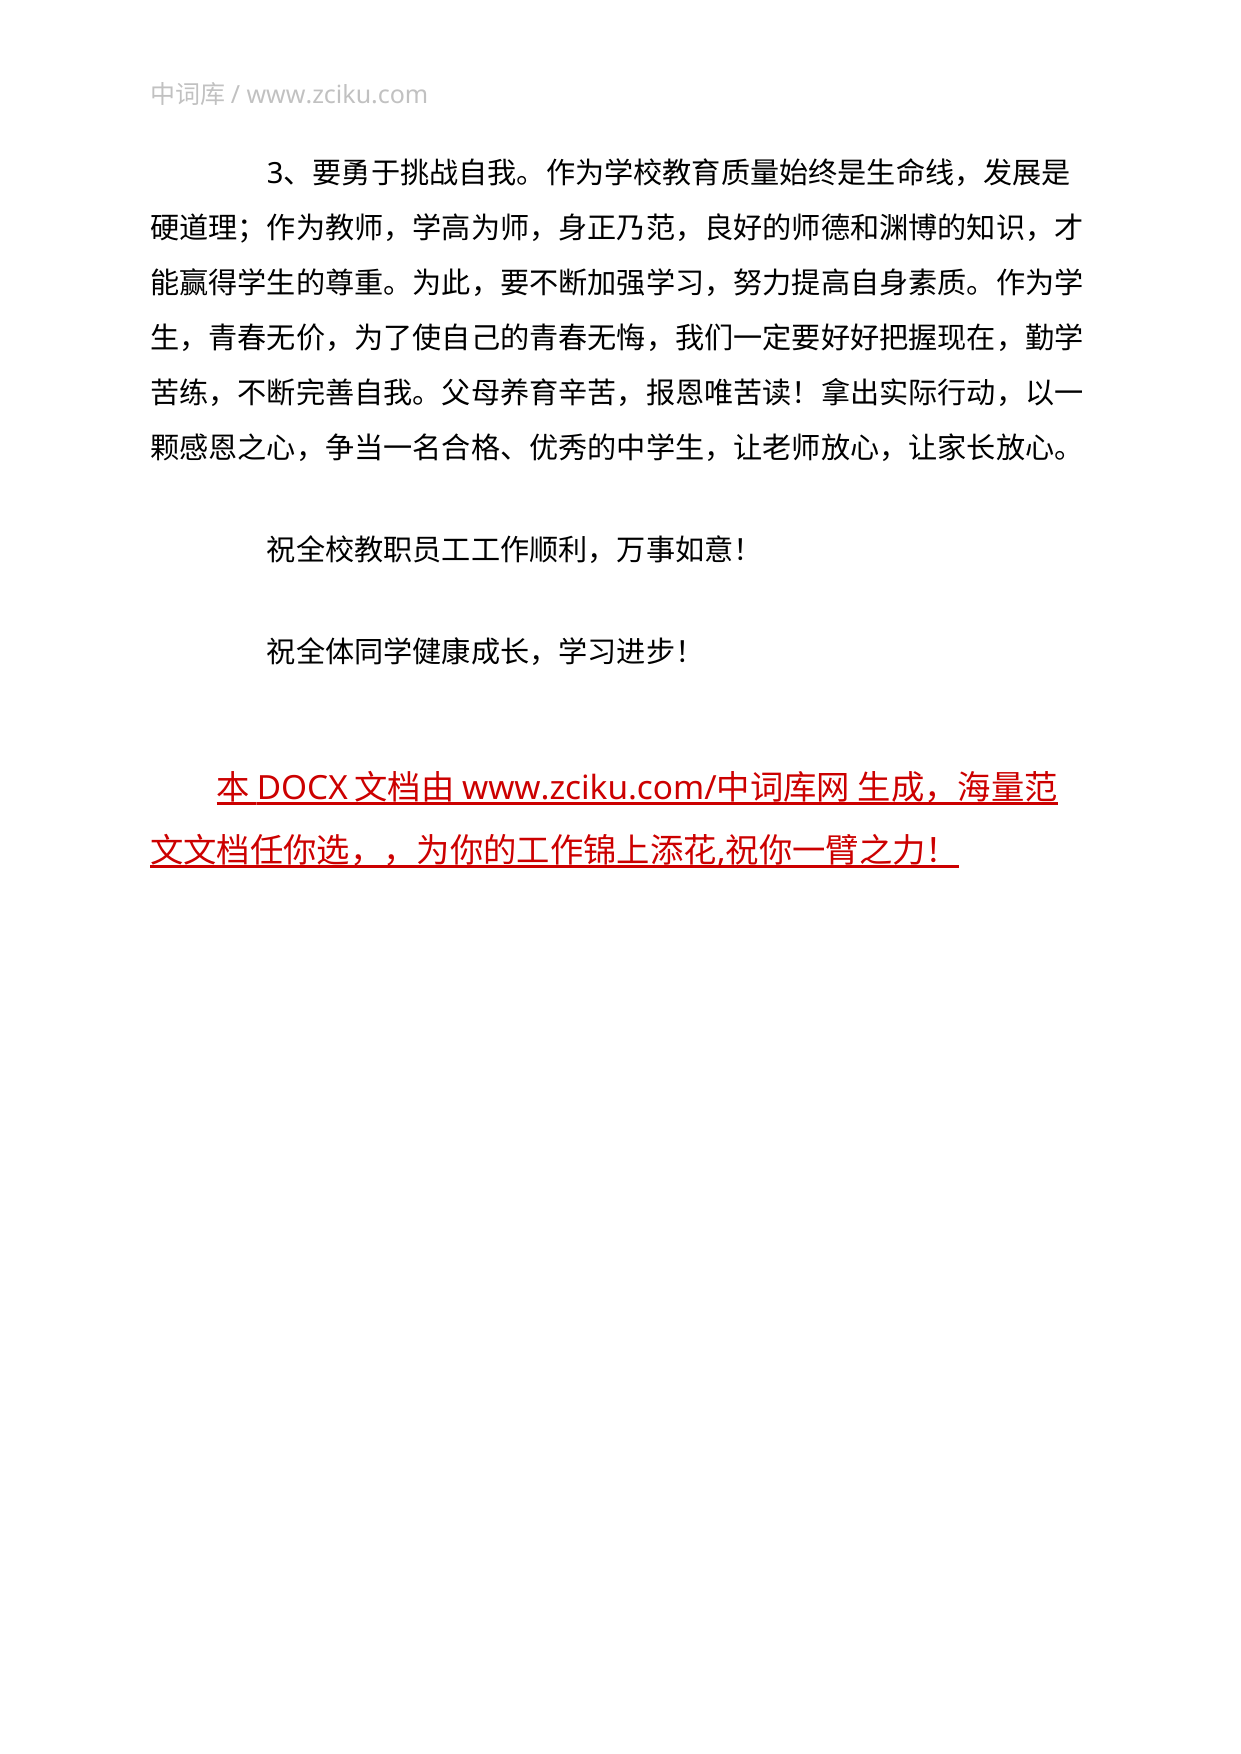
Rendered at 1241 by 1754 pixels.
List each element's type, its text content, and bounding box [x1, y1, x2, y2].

text 祝全校教职员工工作顺利，万事如意！ [150, 526, 1090, 569]
text 3、要勇于挑战自我。作为学校教育质量始终是生命线，发展是硬道理；作为教师，学高为师，身正乃范，良好的师德和渊博的知识，才能赢得学生的尊重。为此，要不断加强学习，努力提高自身素质。作为学生，青春无价，为了使自己的青春无悔，我们一定要好好把握现在，勤学苦练，不断完善自我。父母养育辛苦，报恩唯苦读！拿出实际行动，以一颗感恩之心，争当一名合格、优秀的中学生，让老师放心，让家长放心。 [150, 150, 1090, 467]
text 祝全体同学健康成长，学习进步！ [150, 628, 1090, 670]
text 本DOCX文档由 www.zciku.com/中词库网 生成，海量范文文档任你选，，为你的工作锦上添花,祝你一臂之力！ [150, 761, 1090, 872]
